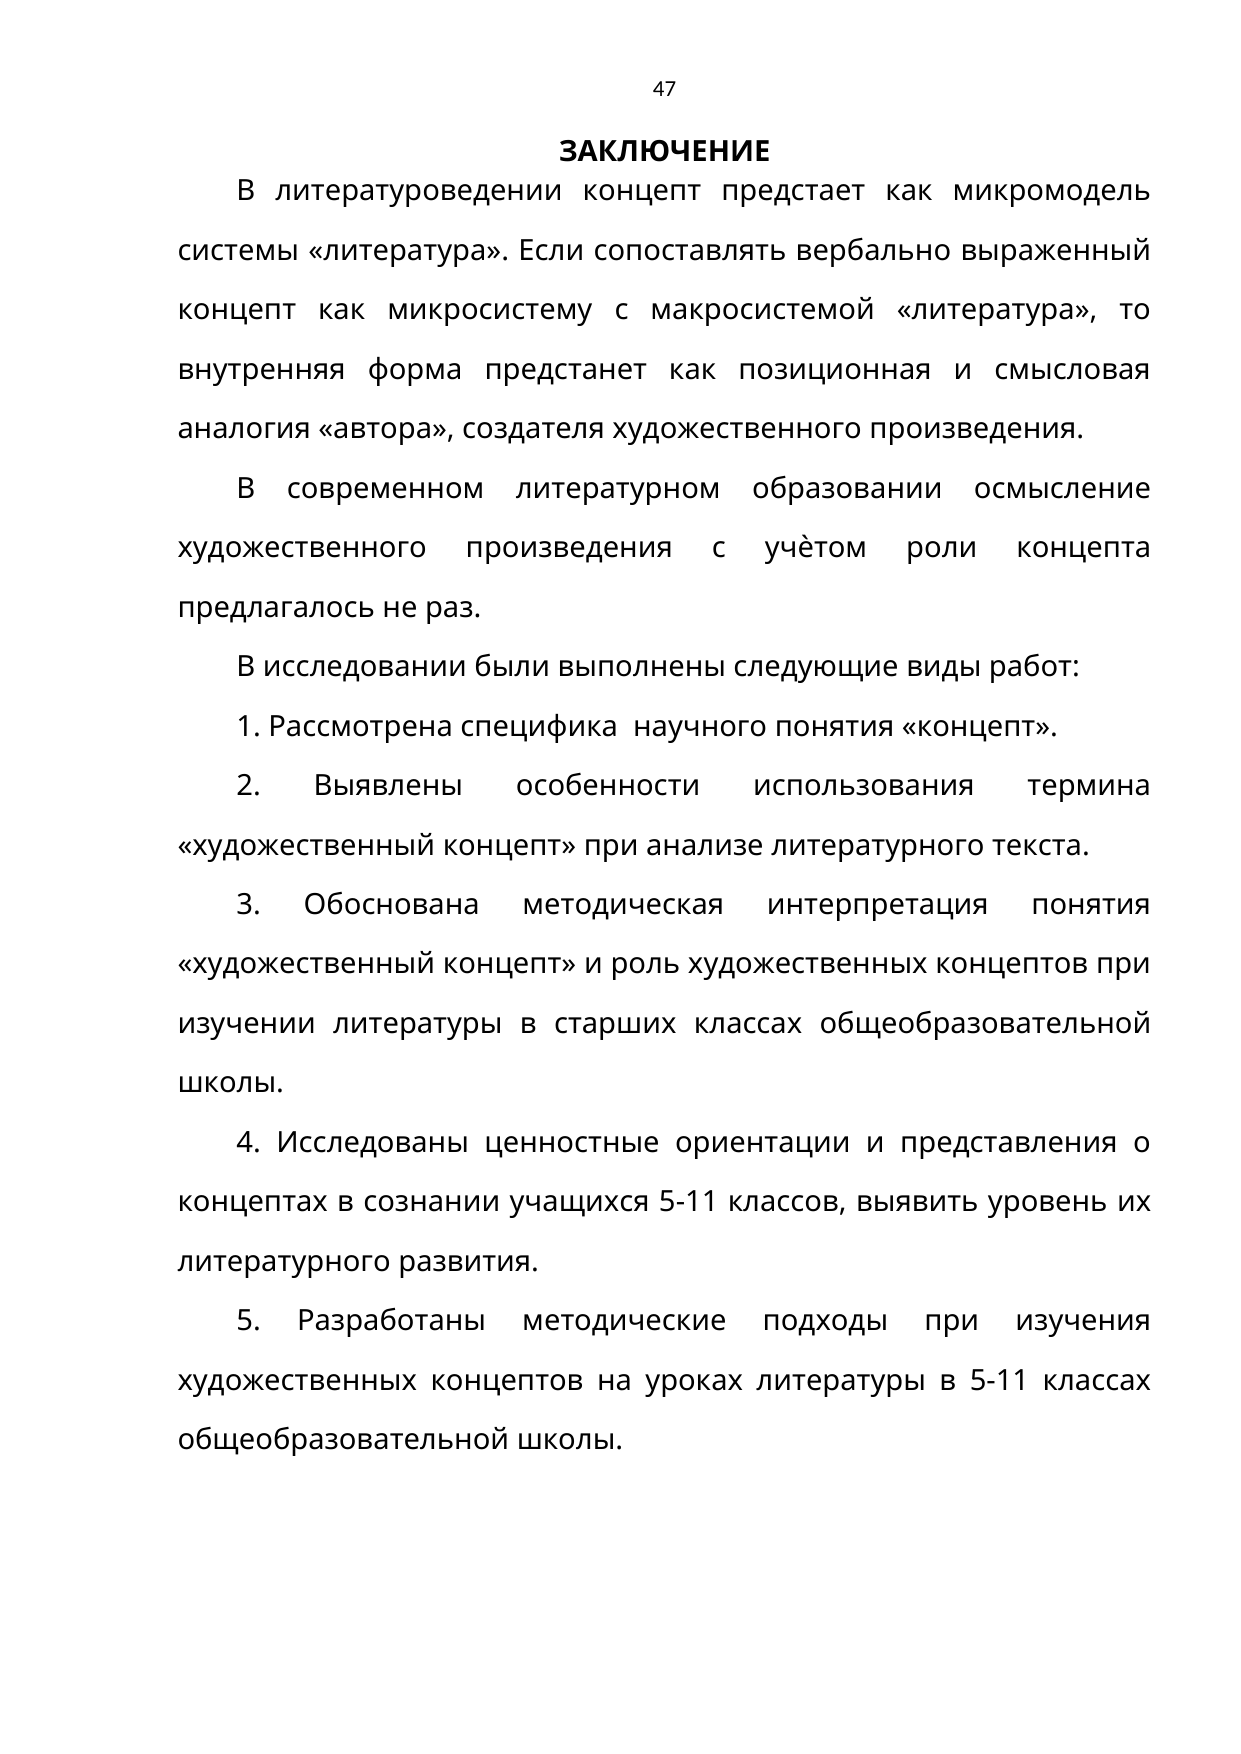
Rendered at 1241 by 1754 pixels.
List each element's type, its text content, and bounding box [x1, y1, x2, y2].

text В современном литературном образовании осмысление художественного произведения с учѐтом роли концепта предлагалось не раз. [177, 467, 1152, 626]
text В литературоведении концепт предстает как микромодель системы «литература». Если сопоставлять вербально выраженный концепт как микросистему с макросистемой «литература», то внутренняя форма предстанет как позиционная и смысловая аналогия «автора», создателя художественного произведения. [177, 169, 1152, 447]
text 5. Разработаны методические подходы при изучения художественных концептов на уроках литературы в 5-11 классах общеобразовательной школы. [177, 1299, 1152, 1458]
text 2. Выявлены особенности использования термина «художественный концепт» при анализе литературного текста. [177, 764, 1152, 863]
text ЗАКЛЮЧЕНИЕ [177, 130, 1152, 169]
text 4. Исследованы ценностные ориентации и представления о концептах в сознании учащихся 5-11 классов, выявить уровень их литературного развития. [177, 1121, 1152, 1280]
text В исследовании были выполнены следующие виды работ: [177, 645, 1152, 685]
text 3. Обоснована методическая интерпретация понятия «художественный концепт» и роль художественных концептов при изучении литературы в старших классах общеобразовательной школы. [177, 883, 1152, 1101]
text 1. Рассмотрена специфика научного понятия «концепт». [177, 705, 1152, 744]
